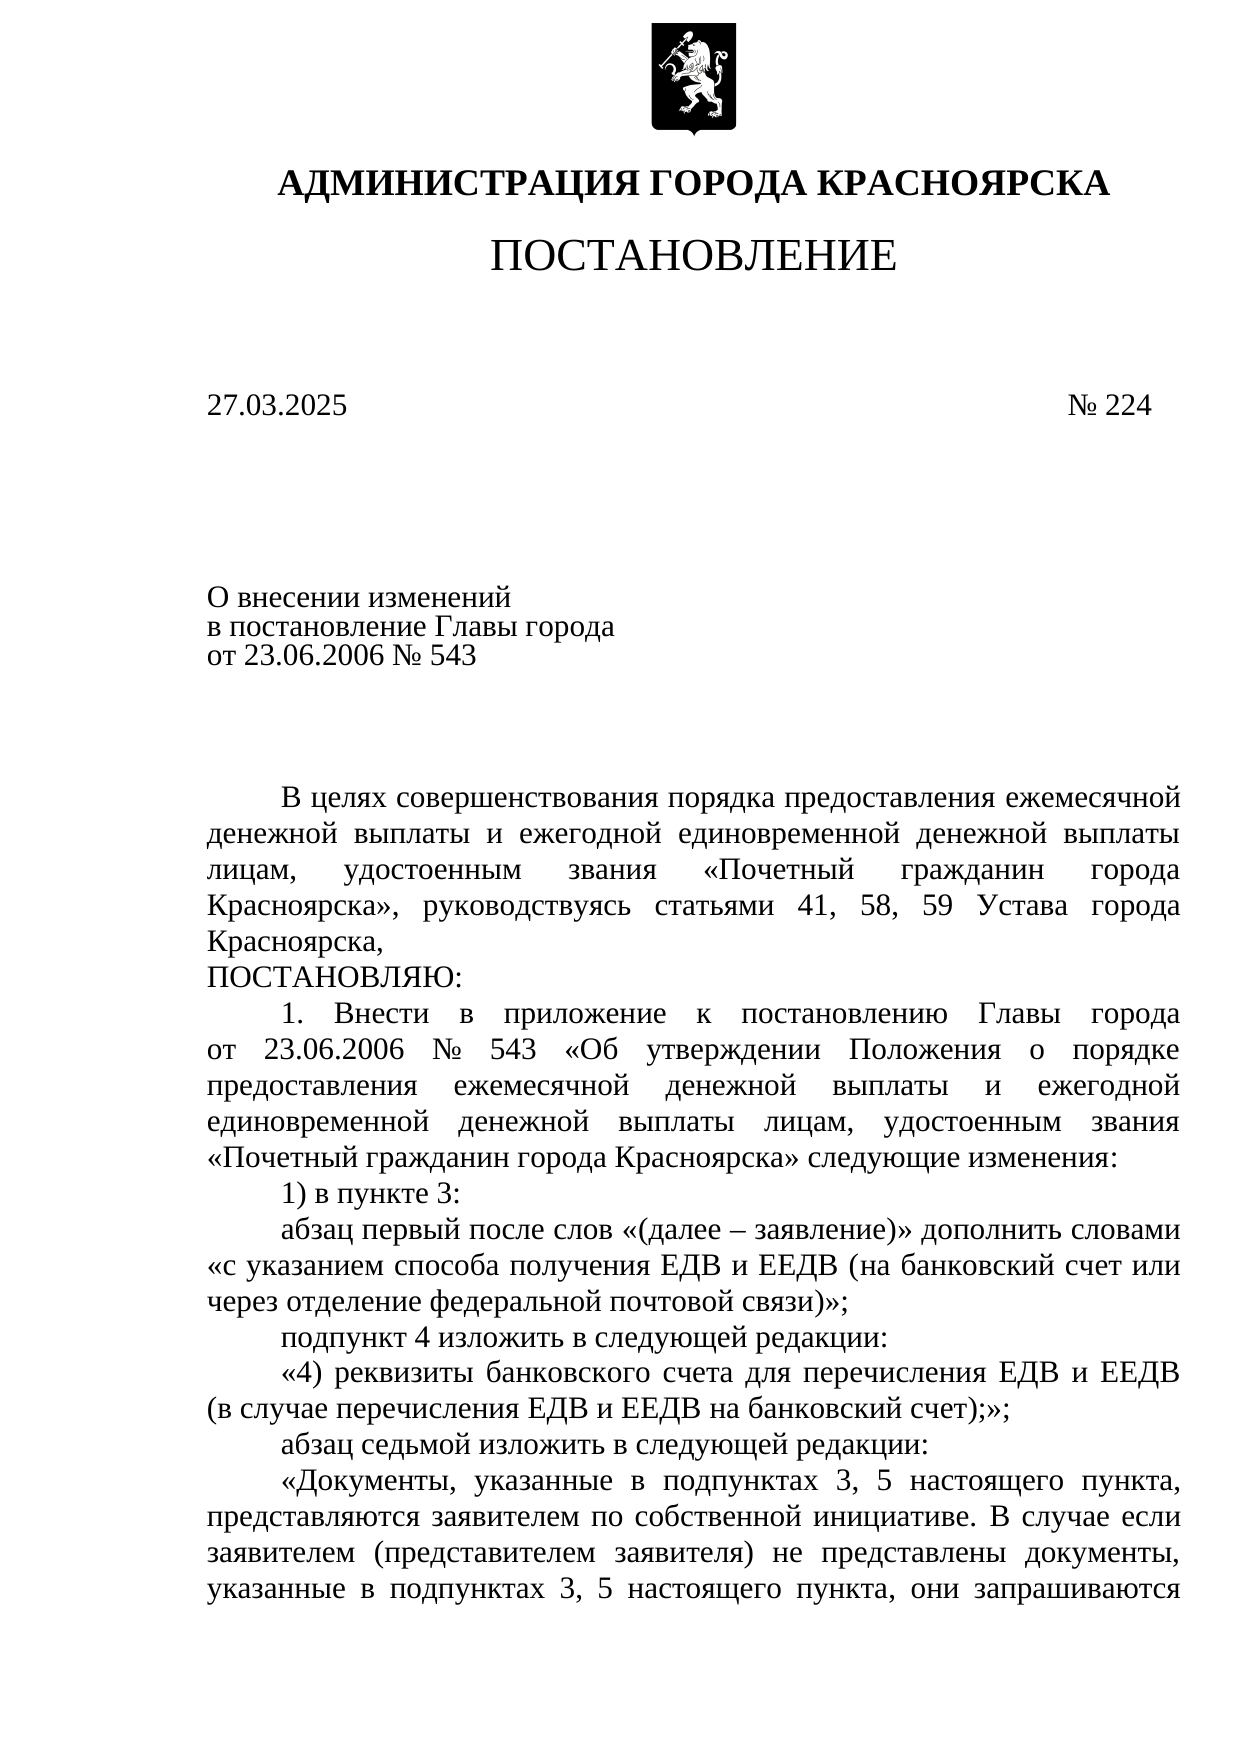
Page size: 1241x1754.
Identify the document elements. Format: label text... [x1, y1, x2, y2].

text абзац первый после слов «(далее – заявление)» дополнить словами «с указанием способа получения ЕДВ и ЕЕДВ (на банковский счет или через отделение федеральной почтовой связи)»; [207, 1210, 1181, 1318]
title О внесении изменений [207, 585, 1181, 613]
text абзац седьмой изложить в следующей редакции: [207, 1426, 1181, 1462]
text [207, 1462, 1181, 1605]
text подпункт 4 изложить в следующей редакции: [207, 1318, 1181, 1354]
text ПОСТАНОВЛЕНИЕ [207, 228, 1181, 280]
text В целях совершенствования порядка предоставления ежемесячной денежной выплаты и ежегодной единовременной денежной выплаты лицам, удостоенным звания «Почетный гражданин города Красноярска», руководствуясь статьями 41, 58, 59 Устава города Красноярска, [207, 779, 1181, 958]
table_header № 224 [694, 386, 1192, 422]
text 1. Внести в приложение к постановлению Главы города от 23.06.2006 № 543 «Об утверждении Положения о порядке предоставления ежемесячной денежной выплаты и ежегодной единовременной денежной выплаты лицам, удостоенным звания «Почетный гражданин города Красноярска» следующие изменения: [207, 994, 1181, 1174]
text ПОСТАНОВЛЯЮ: [207, 958, 1181, 994]
text «4) реквизиты банковского счета для перечисления ЕДВ и ЕЕДВ (в случае перечисления ЕДВ и ЕЕДВ на банковский счет);»; [207, 1354, 1181, 1426]
text АДМИНИСТРАЦИЯ ГОРОДА КРАСНОЯРСКА [207, 161, 1181, 204]
picture [651, 23, 737, 137]
title в постановление Главы города [207, 613, 1181, 642]
title от 23.06.2006 № 543 [207, 642, 1181, 671]
table_header 27.03.2025 [195, 386, 694, 422]
text 1) в пункте 3: [207, 1174, 1181, 1210]
